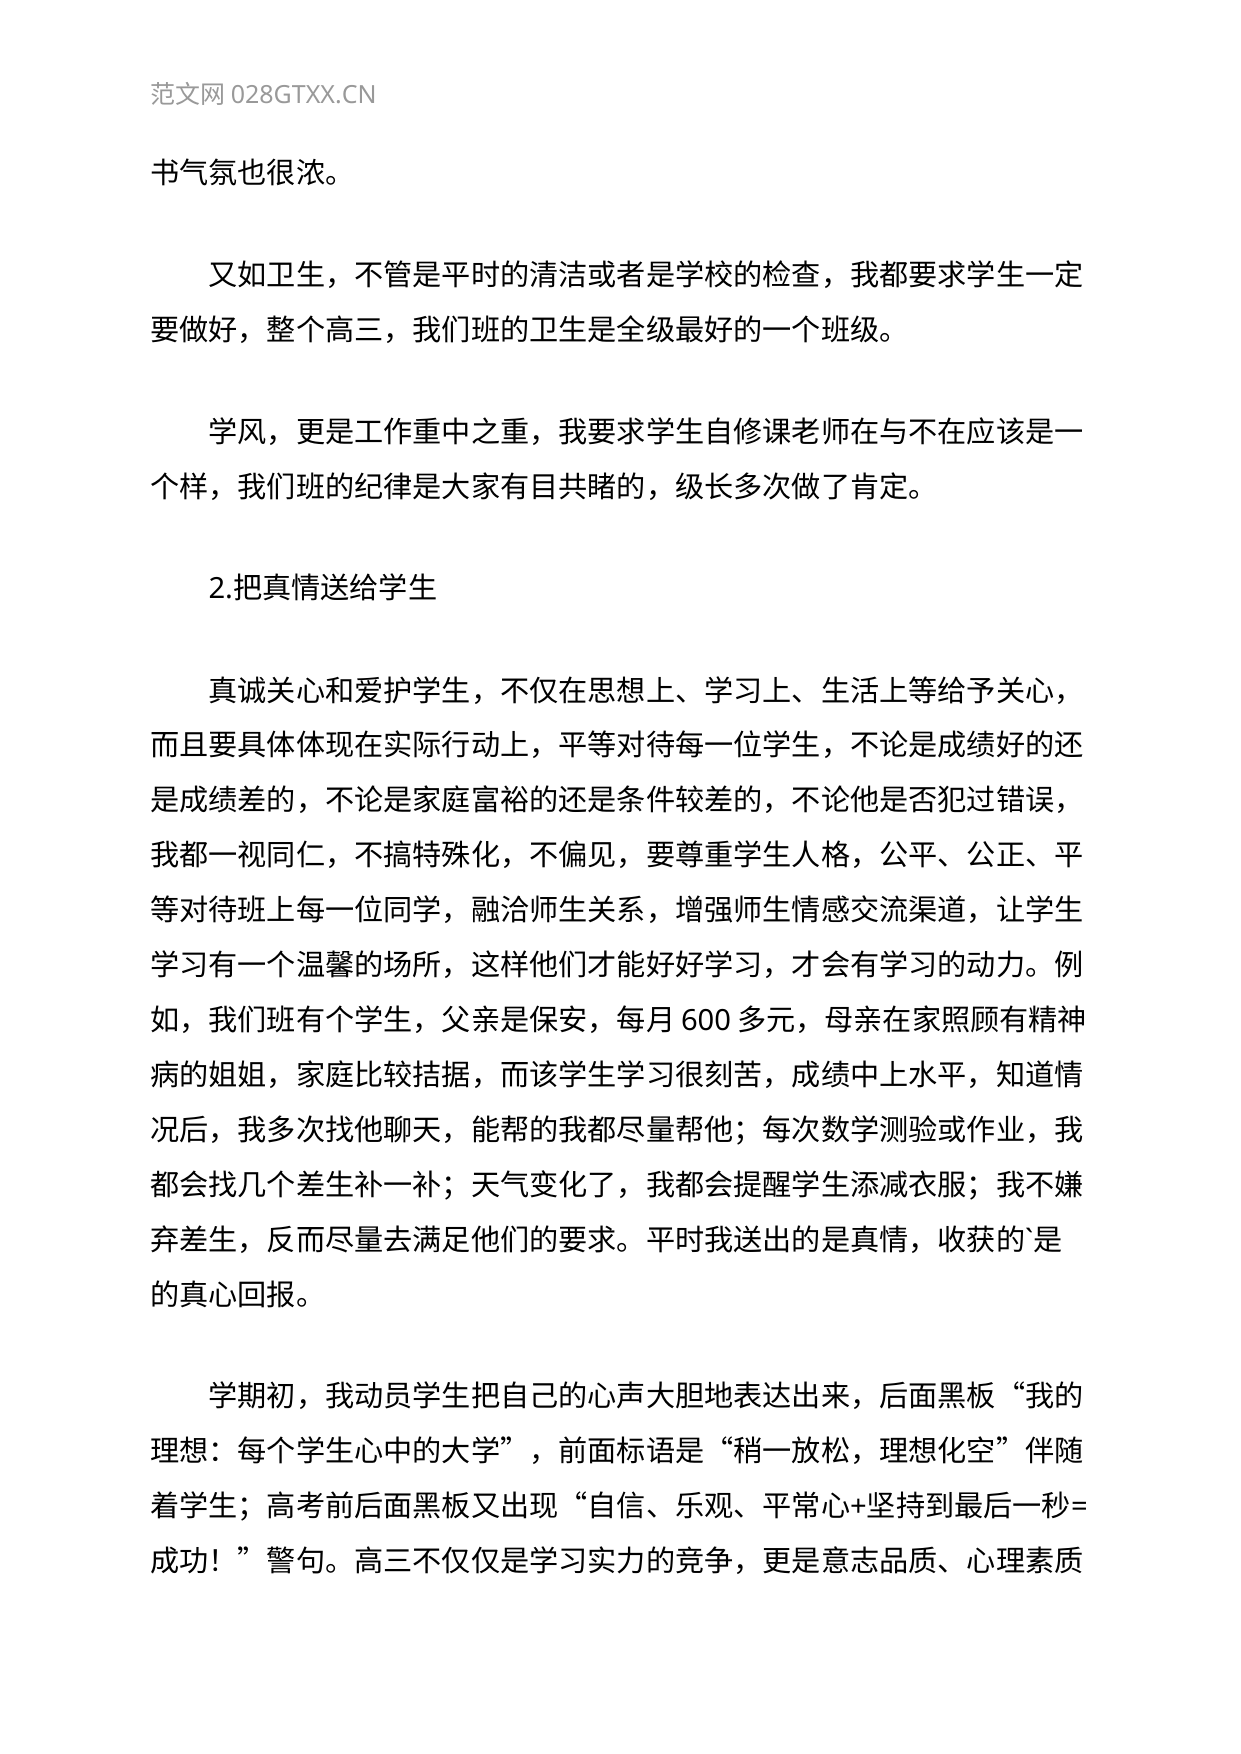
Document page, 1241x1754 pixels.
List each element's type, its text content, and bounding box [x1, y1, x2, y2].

text 2.把真情送给学生 [150, 565, 1090, 607]
text 又如卫生，不管是平时的清洁或者是学校的检查，我都要求学生一定要做好，整个高三，我们班的卫生是全级最好的一个班级。 [150, 252, 1090, 349]
text 学风，更是工作重中之重，我要求学生自修课老师在与不在应该是一个样，我们班的纪律是大家有目共睹的，级长多次做了肯定。 [150, 408, 1090, 506]
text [150, 1373, 1090, 1580]
text 真诚关心和爱护学生，不仅在思想上、学习上、生活上等给予关心，而且要具体体现在实际行动上，平等对待每一位学生，不论是成绩好的还是成绩差的，不论是家庭富裕的还是条件较差的，不论他是否犯过错误，我都一视同仁，不搞特殊化，不偏见，要尊重学生人格，公平、公正、平等对待班上每一位同学，融洽师生关系，增强师生情感交流渠道，让学生学习有一个温馨的场所，这样他们才能好好学习，才会有学习的动力。例如，我们班有个学生，父亲是保安，每月600多元，母亲在家照顾有精神病的姐姐，家庭比较拮据，而该学生学习很刻苦，成绩中上水平，知道情况后，我多次找他聊天，能帮的我都尽量帮他；每次数学测验或作业，我都会找几个差生补一补；天气变化了，我都会提醒学生添减衣服；我不嫌弃差生，反而尽量去满足他们的要求。平时我送出的是真情，收获的`是的真心回报。 [150, 667, 1090, 1313]
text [150, 150, 1090, 192]
